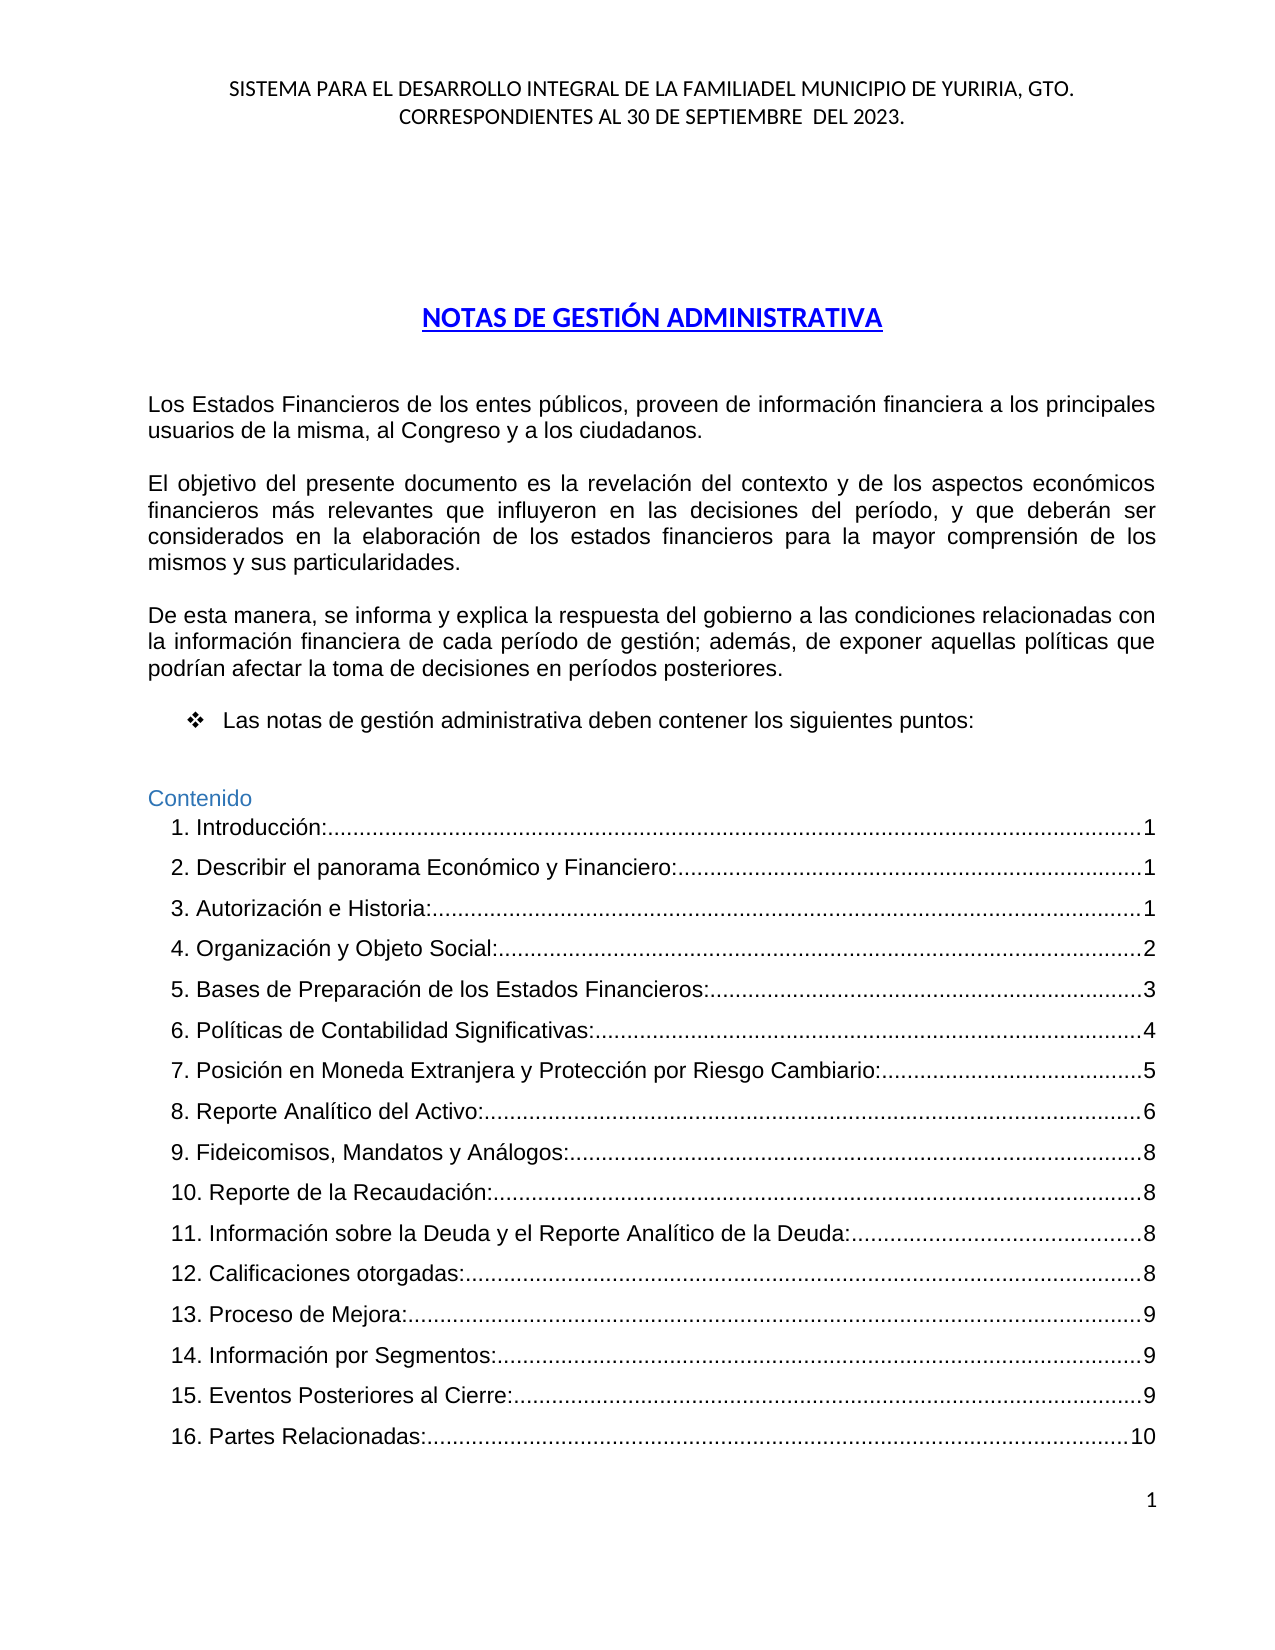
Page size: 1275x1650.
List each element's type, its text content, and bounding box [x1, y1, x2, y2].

text De esta manera, se informa y explica la respuesta del gobierno a las condiciones relacionadas con la información financiera de cada período de gestión; además, de exponer aquellas políticas que podrían afectar la toma de decisiones en períodos posteriores. [148, 602, 1157, 681]
text NOTAS DE GESTIÓN ADMINISTRATIVA [148, 299, 1157, 335]
list Las notas de gestión administrativa deben contener los siguientes puntos: [185, 707, 1157, 734]
text Los Estados Financieros de los entes públicos, proveen de información financiera a los principales usuarios de la misma, al Congreso y a los ciudadanos. [148, 391, 1157, 444]
text El objetivo del presente documento es la revelación del contexto y de los aspectos económicos financieros más relevantes que influyeron en las decisiones del período, y que deberán ser considerados en la elaboración de los estados financieros para la mayor comprensión de los mismos y sus particularidades. [148, 470, 1157, 576]
